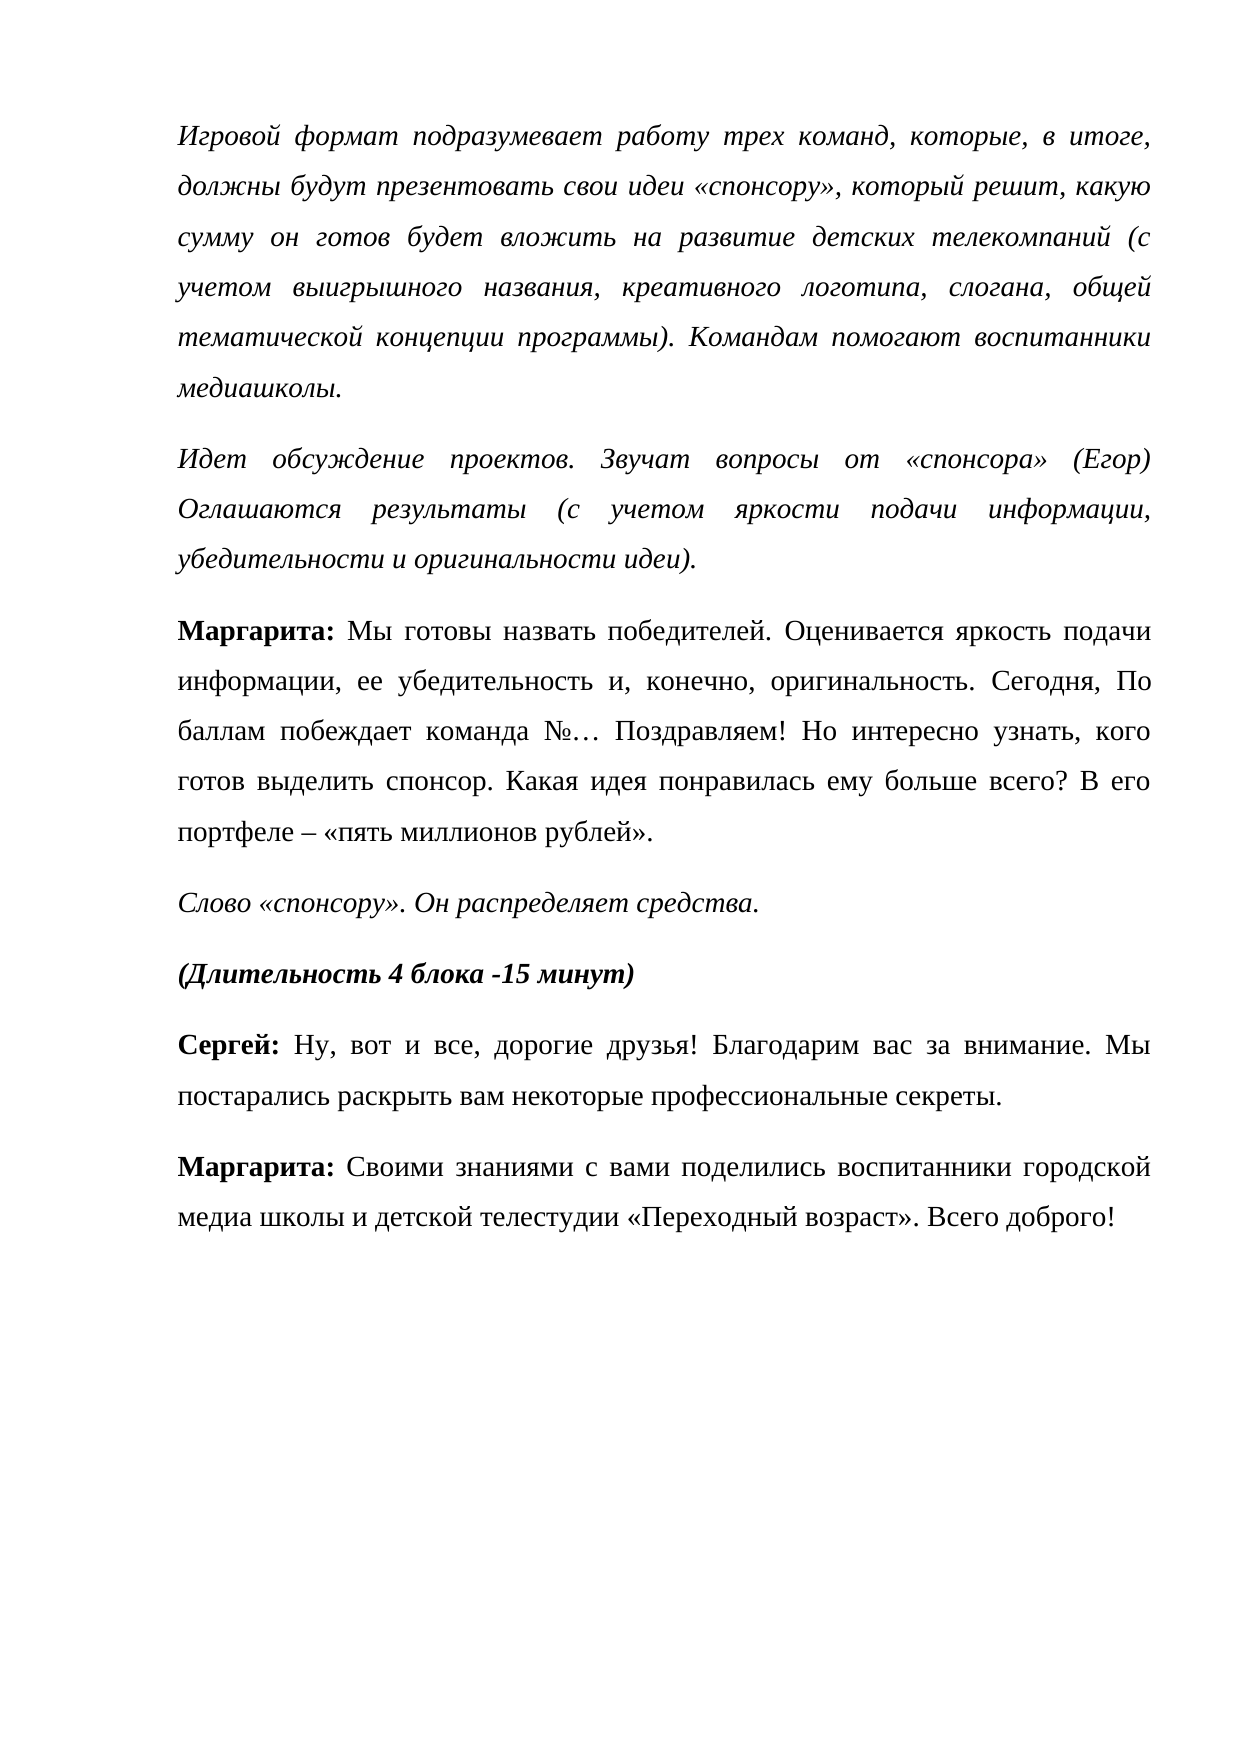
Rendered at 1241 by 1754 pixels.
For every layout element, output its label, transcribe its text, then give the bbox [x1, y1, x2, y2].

text Игровой формат подразумевает работу трех команд, которые, в итоге, должны будут презентовать свои идеи «спонсору», который решит, какую сумму он готов будет вложить на развитие детских телекомпаний (с учетом выигрышного названия, креативного логотипа, слогана, общей тематической концепции программы). Командам помогают воспитанники медиашколы. [177, 118, 1152, 403]
text Сергей: Ну, вот и все, дорогие друзья! Благодарим вас за внимание. Мы постарались раскрыть вам некоторые профессиональные секреты. [177, 1027, 1152, 1111]
text Идет обсуждение проектов. Звучат вопросы от «спонсора» (Егор) Оглашаются результаты (с учетом яркости подачи информации, убедительности и оригинальности идеи). [177, 441, 1152, 575]
text Маргарита: Мы готовы назвать победителей. Оценивается яркость подачи информации, ее убедительность и, конечно, оригинальность. Сегодня, По баллам побеждает команда №… Поздравляем! Но интересно узнать, кого готов выделить спонсор. Какая идея понравилась ему больше всего? В его портфеле – «пять миллионов рублей». [177, 613, 1152, 847]
text (Длительность 4 блока -15 минут) [177, 956, 1152, 990]
text Слово «спонсору». Он распределяет средства. [177, 885, 1152, 918]
text Маргарита: Своими знаниями с вами поделились воспитанники городской медиа школы и детской телестудии «Переходный возраст». Всего доброго! [177, 1149, 1152, 1233]
